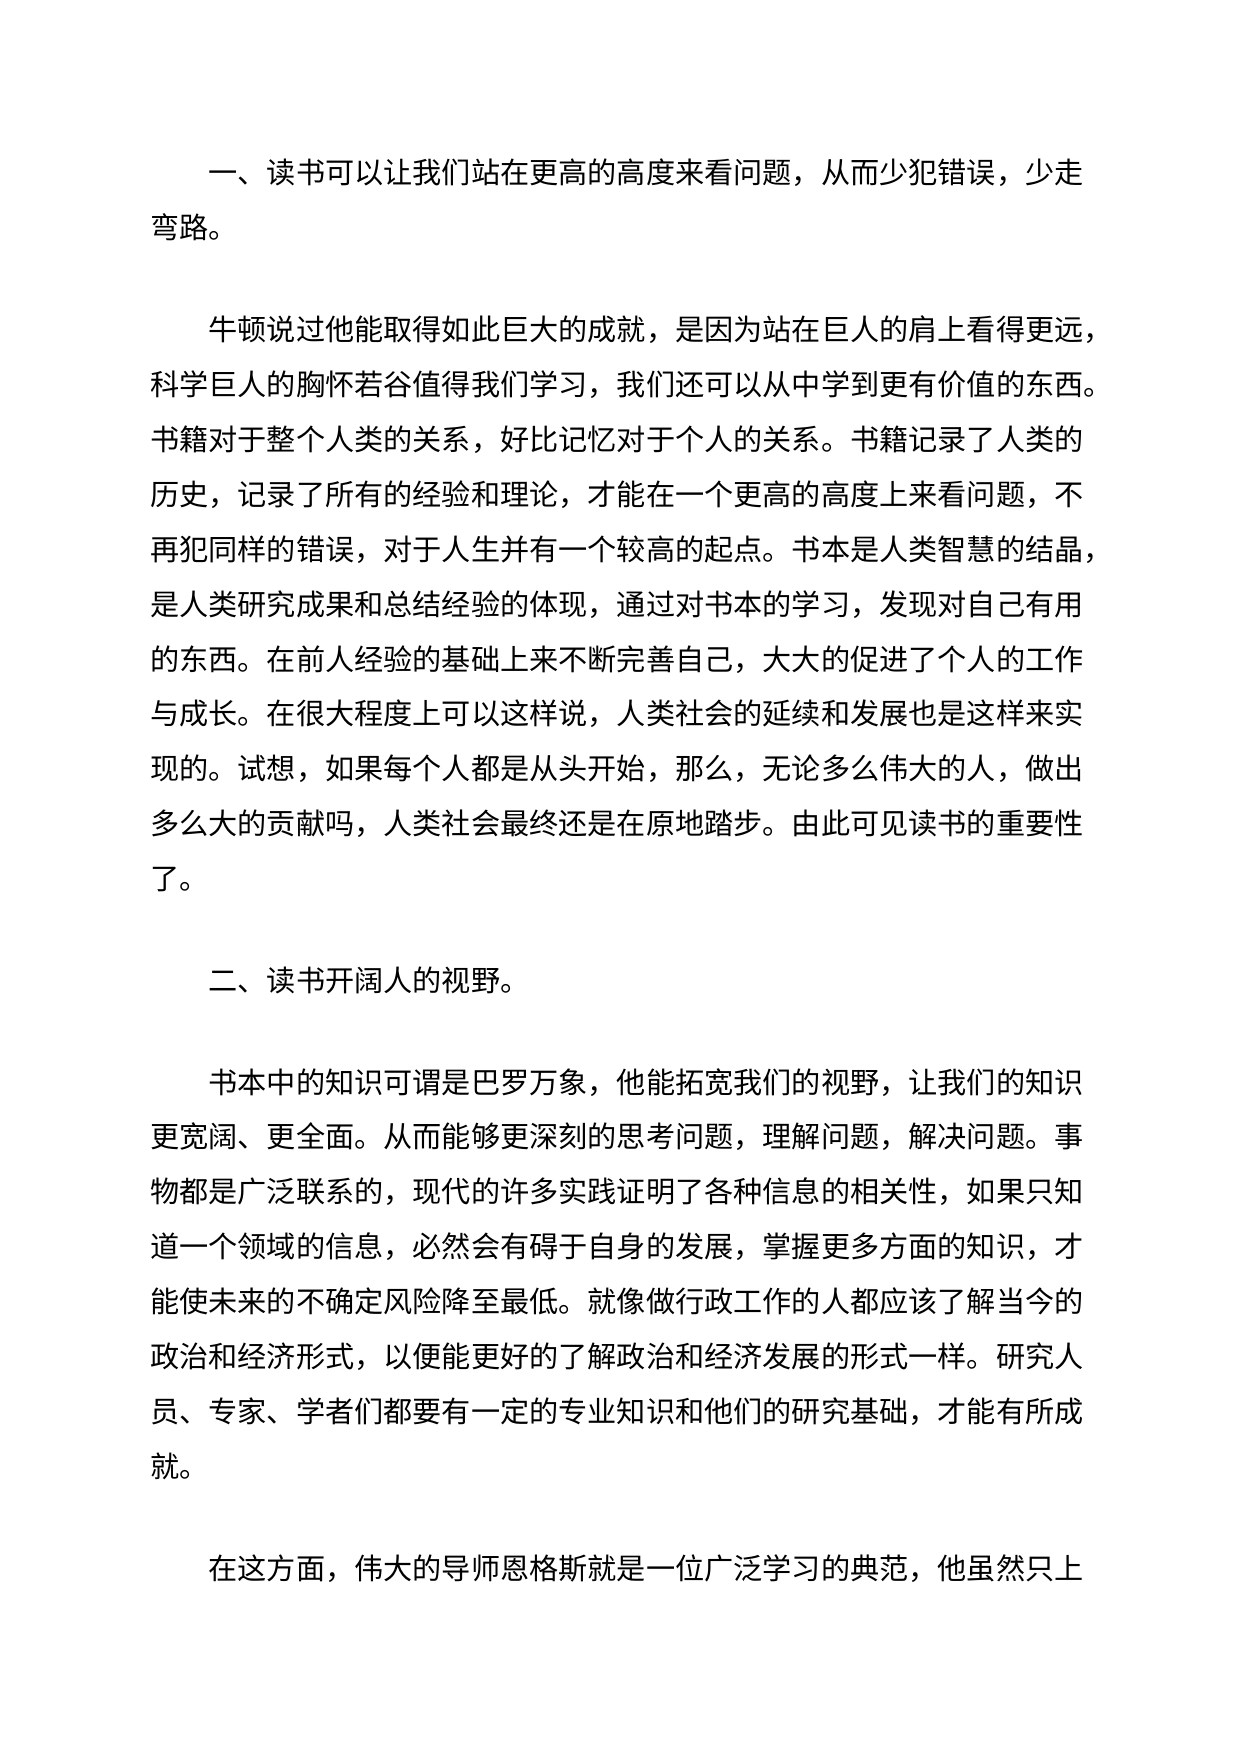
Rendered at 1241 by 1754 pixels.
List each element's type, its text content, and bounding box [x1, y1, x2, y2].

text 牛顿说过他能取得如此巨大的成就，是因为站在巨人的肩上看得更远，科学巨人的胸怀若谷值得我们学习，我们还可以从中学到更有价值的东西。书籍对于整个人类的关系，好比记忆对于个人的关系。书籍记录了人类的历史，记录了所有的经验和理论，才能在一个更高的高度上来看问题，不再犯同样的错误，对于人生并有一个较高的起点。书本是人类智慧的结晶，是人类研究成果和总结经验的体现，通过对书本的学习，发现对自己有用的东西。在前人经验的基础上来不断完善自己，大大的促进了个人的工作与成长。在很大程度上可以这样说，人类社会的延续和发展也是这样来实现的。试想，如果每个人都是从头开始，那么，无论多么伟大的人，做出多么大的贡献吗，人类社会最终还是在原地踏步。由此可见读书的重要性了。 [150, 307, 1090, 898]
text 书本中的知识可谓是巴罗万象，他能拓宽我们的视野，让我们的知识更宽阔、更全面。从而能够更深刻的思考问题，理解问题，解决问题。事物都是广泛联系的，现代的许多实践证明了各种信息的相关性，如果只知道一个领域的信息，必然会有碍于自身的发展，掌握更多方面的知识，才能使未来的不确定风险降至最低。就像做行政工作的人都应该了解当今的政治和经济形式，以便能更好的了解政治和经济发展的形式一样。研究人员、专家、学者们都要有一定的专业知识和他们的研究基础，才能有所成就。 [150, 1059, 1090, 1486]
text 一、读书可以让我们站在更高的高度来看问题，从而少犯错误，少走弯路。 [150, 150, 1090, 247]
text 二、读书开阔人的视野。 [150, 957, 1090, 1000]
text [150, 1545, 1090, 1587]
